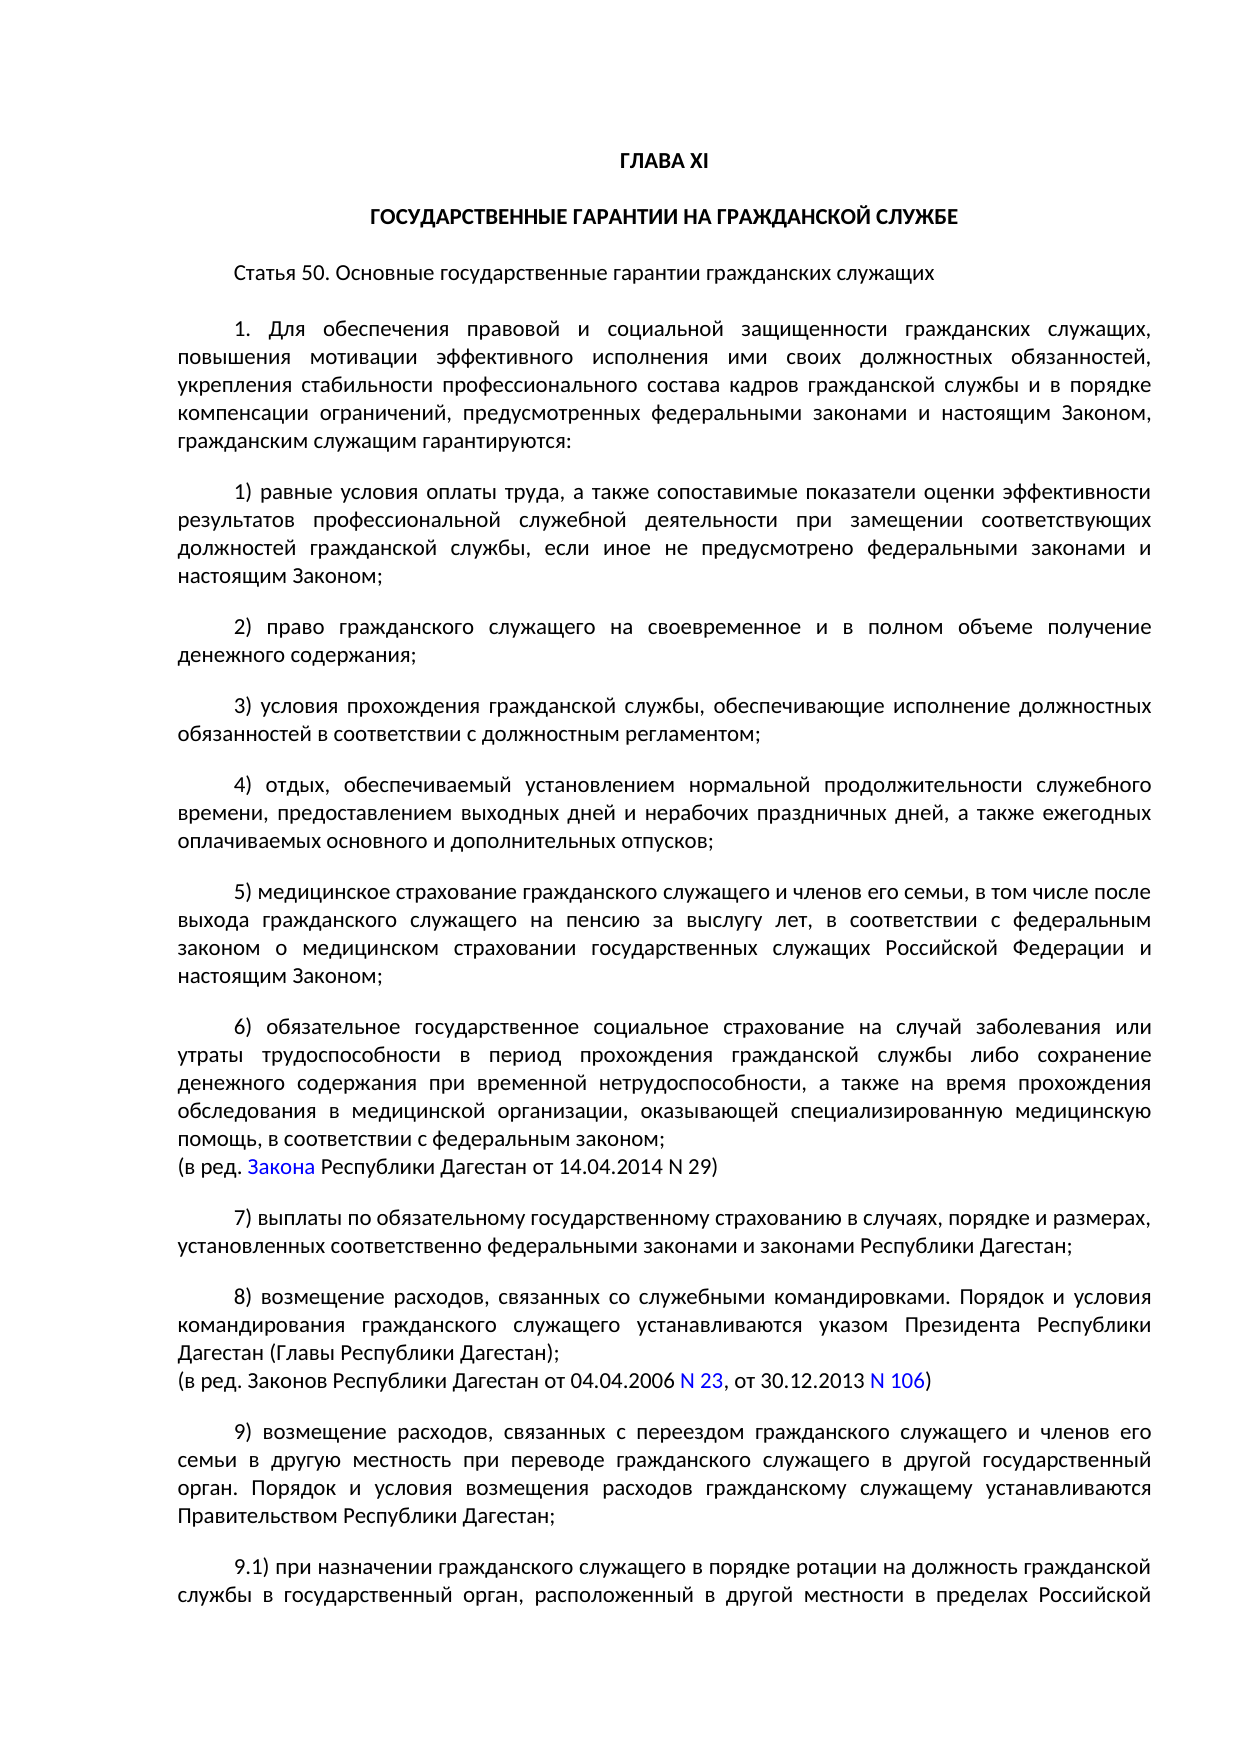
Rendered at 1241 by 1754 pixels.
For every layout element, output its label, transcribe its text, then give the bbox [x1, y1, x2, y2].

text 4) отдых, обеспечиваемый установлением нормальной продолжительности служебного времени, предоставлением выходных дней и нерабочих праздничных дней, а также ежегодных оплачиваемых основного и дополнительных отпусков; [177, 770, 1152, 854]
text Статья 50. Основные государственные гарантии гражданских служащих [177, 258, 1152, 286]
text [177, 1552, 1152, 1608]
title ГОСУДАРСТВЕННЫЕ ГАРАНТИИ НА ГРАЖДАНСКОЙ СЛУЖБЕ [177, 202, 1152, 230]
text 1) равные условия оплаты труда, а также сопоставимые показатели оценки эффективности результатов профессиональной служебной деятельности при замещении соответствующих должностей гражданской службы, если иное не предусмотрено федеральными законами и настоящим Законом; [177, 477, 1152, 589]
text (в ред. Закона Республики Дагестан от 14.04.2014 N 29) [177, 1152, 1152, 1180]
text (в ред. Законов Республики Дагестан от 04.04.2006 N 23, от 30.12.2013 N 106) [177, 1366, 1152, 1394]
text 1. Для обеспечения правовой и социальной защищенности гражданских служащих, повышения мотивации эффективного исполнения ими своих должностных обязанностей, укрепления стабильности профессионального состава кадров гражданской службы и в порядке компенсации ограничений, предусмотренных федеральными законами и настоящим Законом, гражданским служащим гарантируются: [177, 314, 1152, 454]
text 6) обязательное государственное социальное страхование на случай заболевания или утраты трудоспособности в период прохождения гражданской службы либо сохранение денежного содержания при временной нетрудоспособности, а также на время прохождения обследования в медицинской организации, оказывающей специализированную медицинскую помощь, в соответствии с федеральным законом; [177, 1012, 1152, 1152]
text 3) условия прохождения гражданской службы, обеспечивающие исполнение должностных обязанностей в соответствии с должностным регламентом; [177, 691, 1152, 747]
text 7) выплаты по обязательному государственному страхованию в случаях, порядке и размерах, установленных соответственно федеральными законами и законами Республики Дагестан; [177, 1203, 1152, 1259]
text 8) возмещение расходов, связанных со служебными командировками. Порядок и условия командирования гражданского служащего устанавливаются указом Президента Республики Дагестан (Главы Республики Дагестан); [177, 1282, 1152, 1366]
text 2) право гражданского служащего на своевременное и в полном объеме получение денежного содержания; [177, 612, 1152, 668]
title ГЛАВА XI [177, 146, 1152, 174]
text 9) возмещение расходов, связанных с переездом гражданского служащего и членов его семьи в другую местность при переводе гражданского служащего в другой государственный орган. Порядок и условия возмещения расходов гражданскому служащему устанавливаются Правительством Республики Дагестан; [177, 1417, 1152, 1529]
text 5) медицинское страхование гражданского служащего и членов его семьи, в том числе после выхода гражданского служащего на пенсию за выслугу лет, в соответствии с федеральным законом о медицинском страховании государственных служащих Российской Федерации и настоящим Законом; [177, 877, 1152, 989]
